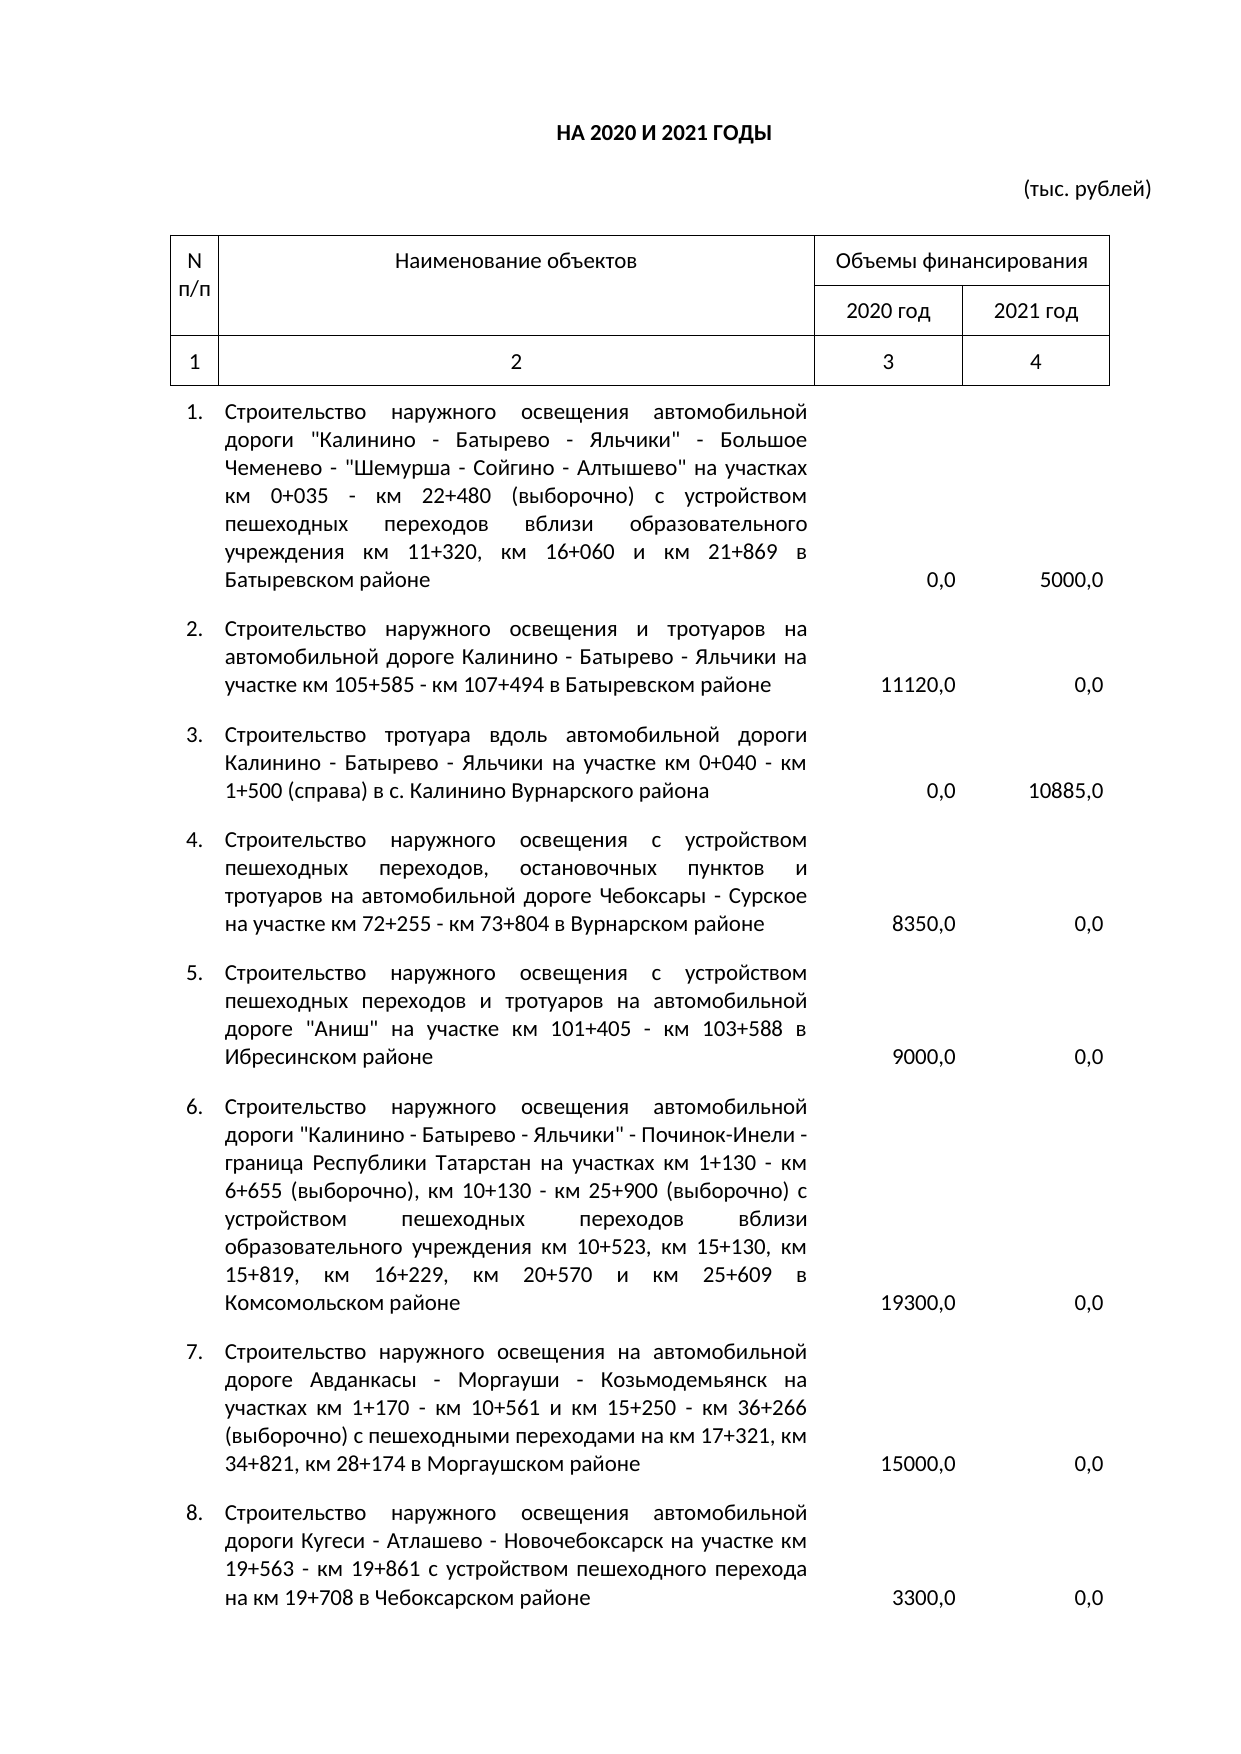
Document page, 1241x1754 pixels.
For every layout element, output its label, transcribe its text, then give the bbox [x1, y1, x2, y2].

table_cell 0,0 [962, 1488, 1110, 1621]
table_cell 0,0 [814, 709, 962, 814]
table_cell Строительство наружного освещения автомобильной дороги "Калинино - Батырево - Яльчики" - Большое Чеменево - "Шемурша - Сойгино - Алтышево" на участках км 0+035 - км 22+480 (выборочно) с устройством пешеходных переходов вблизи образовательного учреждения км 11+320, км 16+060 и км 21+869 в Батыревском районе [218, 386, 814, 604]
table_cell 6. [171, 1081, 218, 1327]
table_cell 2. [171, 604, 218, 709]
text (тыс. рублей) [177, 174, 1152, 202]
table_cell 2020 год [815, 286, 962, 335]
table_cell Строительство наружного освещения с устройством пешеходных переходов, остановочных пунктов и тротуаров на автомобильной дороге Чебоксары - Сурское на участке км 72+255 - км 73+804 в Вурнарском районе [218, 815, 814, 948]
table_cell 1 [171, 336, 218, 385]
table_cell Строительство тротуара вдоль автомобильной дороги Калинино - Батырево - Яльчики на участке км 0+040 - км 1+500 (справа) в с. Калинино Вурнарского района [218, 709, 814, 814]
table_cell 3 [815, 336, 962, 385]
table_cell Строительство наружного освещения автомобильной дороги Кугеси - Атлашево - Новочебоксарск на участке км 19+563 - км 19+861 с устройством пешеходного перехода на км 19+708 в Чебоксарском районе [218, 1488, 814, 1621]
table_cell 5. [171, 948, 218, 1081]
table_cell 2 [219, 336, 814, 385]
table_cell 15000,0 [814, 1327, 962, 1488]
table_cell 0,0 [814, 386, 962, 604]
table_cell 0,0 [962, 1081, 1110, 1327]
table_cell 8350,0 [814, 815, 962, 948]
table_cell 3. [171, 709, 218, 814]
table_cell 0,0 [962, 604, 1110, 709]
table_cell 7. [171, 1327, 218, 1488]
table_cell 9000,0 [814, 948, 962, 1081]
table_cell Строительство наружного освещения автомобильной дороги "Калинино - Батырево - Яльчики" - Починок-Инели - граница Республики Татарстан на участках км 1+130 - км 6+655 (выборочно), км 10+130 - км 25+900 (выборочно) с устройством пешеходных переходов вблизи образовательного учреждения км 10+523, км 15+130, км 15+819, км 16+229, км 20+570 и км 25+609 в Комсомольском районе [218, 1081, 814, 1327]
table_cell 0,0 [962, 948, 1110, 1081]
table_cell 4. [171, 815, 218, 948]
table_cell 19300,0 [814, 1081, 962, 1327]
table_cell Строительство наружного освещения с устройством пешеходных переходов и тротуаров на автомобильной дороге "Аниш" на участке км 101+405 - км 103+588 в Ибресинском районе [218, 948, 814, 1081]
table_header Объемы финансирования [815, 236, 1109, 285]
table_cell 0,0 [962, 1327, 1110, 1488]
table_header Наименование объектов [219, 236, 814, 335]
table_cell 1. [171, 386, 218, 604]
table_cell 8. [171, 1488, 218, 1621]
title НА 2020 И 2021 ГОДЫ [177, 118, 1152, 146]
table_cell 0,0 [962, 815, 1110, 948]
table_cell 11120,0 [814, 604, 962, 709]
table_cell 4 [963, 336, 1109, 385]
table_cell Строительство наружного освещения и тротуаров на автомобильной дороге Калинино - Батырево - Яльчики на участке км 105+585 - км 107+494 в Батыревском районе [218, 604, 814, 709]
table_cell 2021 год [963, 286, 1109, 335]
table_cell Строительство наружного освещения на автомобильной дороге Авданкасы - Моргауши - Козьмодемьянск на участках км 1+170 - км 10+561 и км 15+250 - км 36+266 (выборочно) с пешеходными переходами на км 17+321, км 34+821, км 28+174 в Моргаушском районе [218, 1327, 814, 1488]
table_cell 3300,0 [814, 1488, 962, 1621]
table_header N п/п [171, 236, 218, 335]
table_cell 5000,0 [962, 386, 1110, 604]
table_cell 10885,0 [962, 709, 1110, 814]
